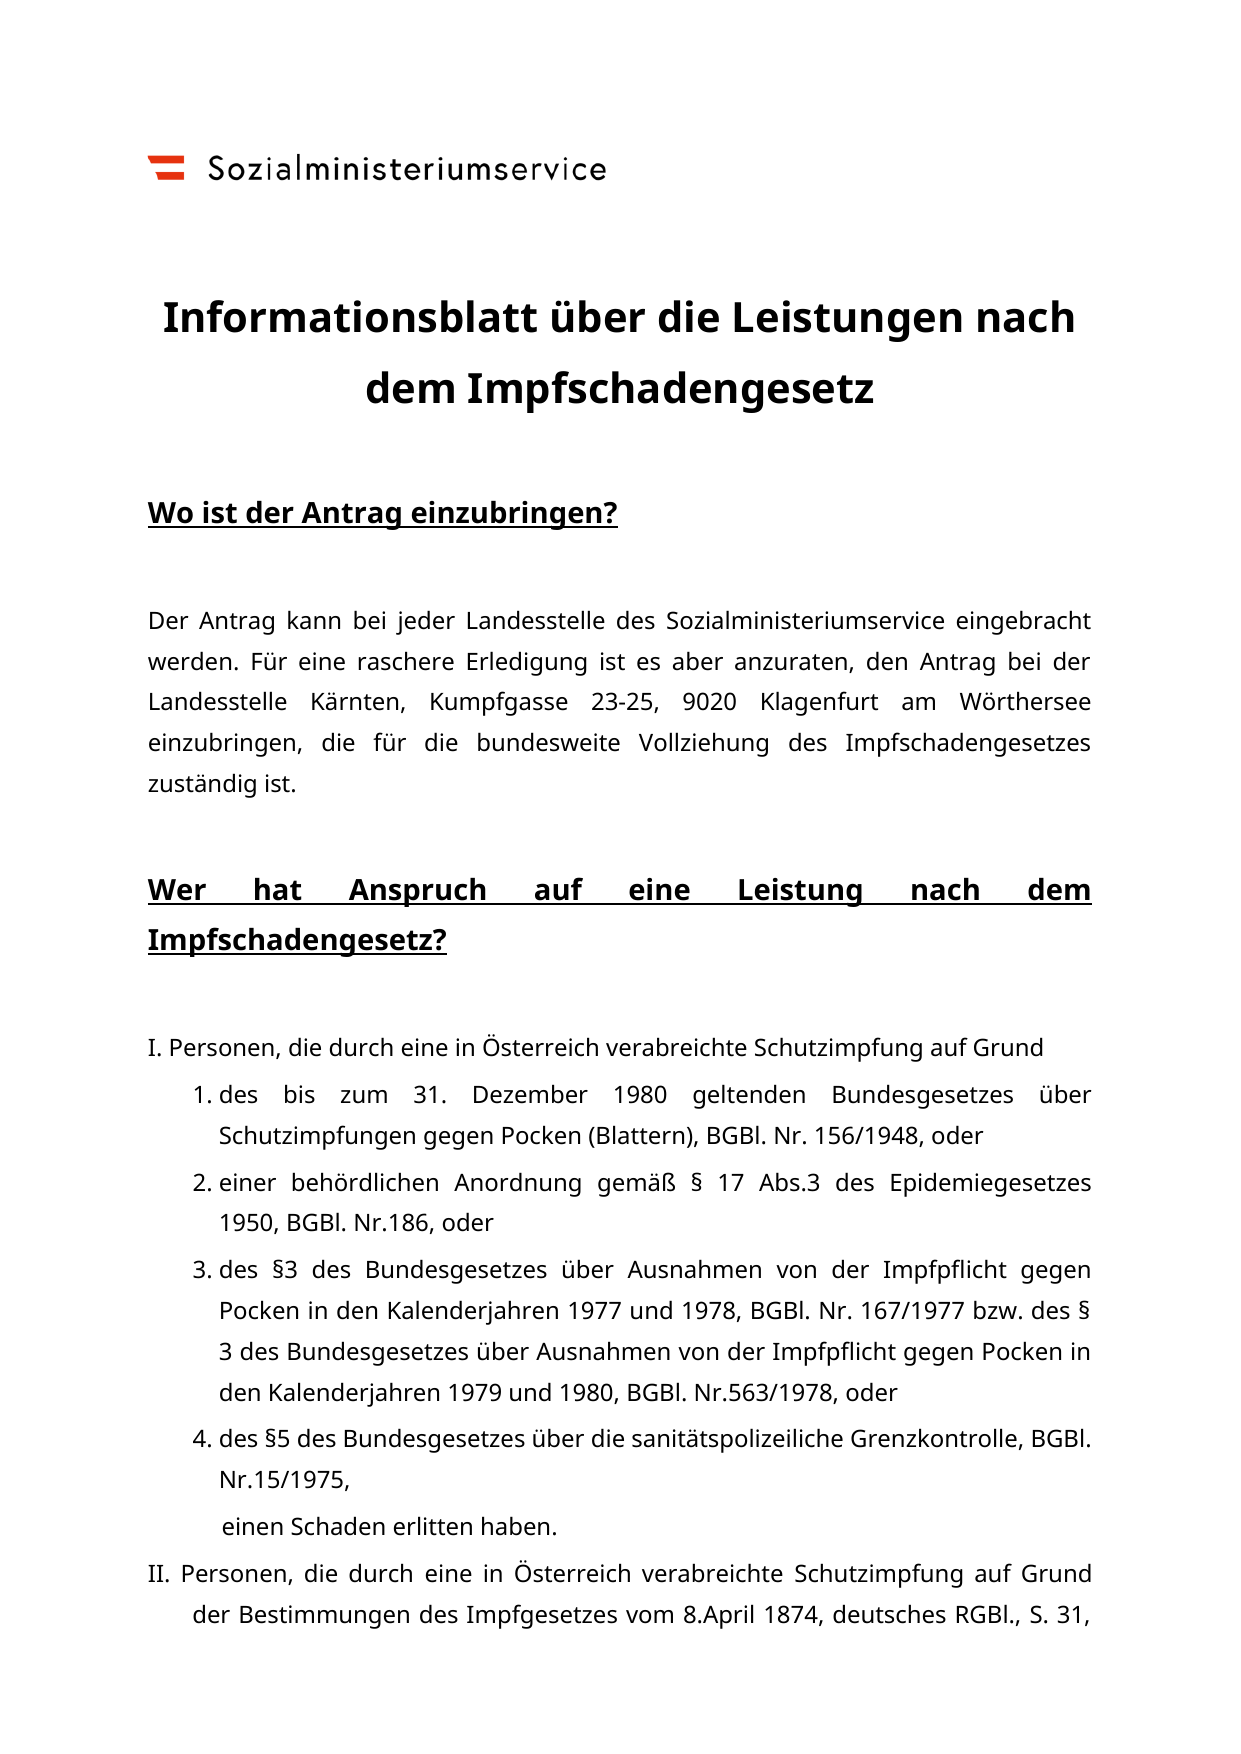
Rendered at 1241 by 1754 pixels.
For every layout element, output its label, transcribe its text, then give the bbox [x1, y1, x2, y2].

text Wo ist der Antrag einzubringen? [148, 492, 1093, 532]
text Der Antrag kann bei jeder Landesstelle des Sozialministeriumservice eingebracht werden. Für eine raschere Erledigung ist es aber anzuraten, den Antrag bei der Landesstelle Kärnten, Kumpfgasse 23-25, 9020 Klagenfurt am Wörthersee einzubringen, die für die bundesweite Vollziehung des Impfschadengesetzes zuständig ist. [148, 604, 1093, 799]
text einen Schaden erlitten haben. [221, 1510, 1093, 1543]
text Informationsblatt über die Leistungen nach dem Impfschadengesetz [148, 288, 1093, 416]
text I. Personen, die durch eine in Österreich verabreichte Schutzimpfung auf Grund [148, 1031, 1093, 1063]
text 2. einer behördlichen Anordnung gemäß § 17 Abs.3 des Epidemiegesetzes 1950, BGBl. Nr.186, oder [148, 1165, 1093, 1239]
text 3. des §3 des Bundesgesetzes über Ausnahmen von der Impfpflicht gegen Pocken in den Kalenderjahren 1977 und 1978, BGBl. Nr. 167/1977 bzw. des § 3 des Bundesgesetzes über Ausnahmen von der Impfpflicht gegen Pocken in den Kalenderjahren 1979 und 1980, BGBl. Nr.563/1978, oder [148, 1253, 1093, 1408]
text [148, 1557, 1093, 1630]
text 1. des bis zum 31. Dezember 1980 geltenden Bundesgesetzes über Schutzimpfungen gegen Pocken (Blattern), BGBl. Nr. 156/1948, oder [148, 1078, 1093, 1151]
text Wer hat Anspruch auf eine Leistung nach dem Impfschadengesetz? [148, 869, 1093, 959]
text 4. des §5 des Bundesgesetzes über die sanitätspolizeiliche Grenzkontrolle, BGBl. Nr.15/1975, [148, 1422, 1093, 1496]
